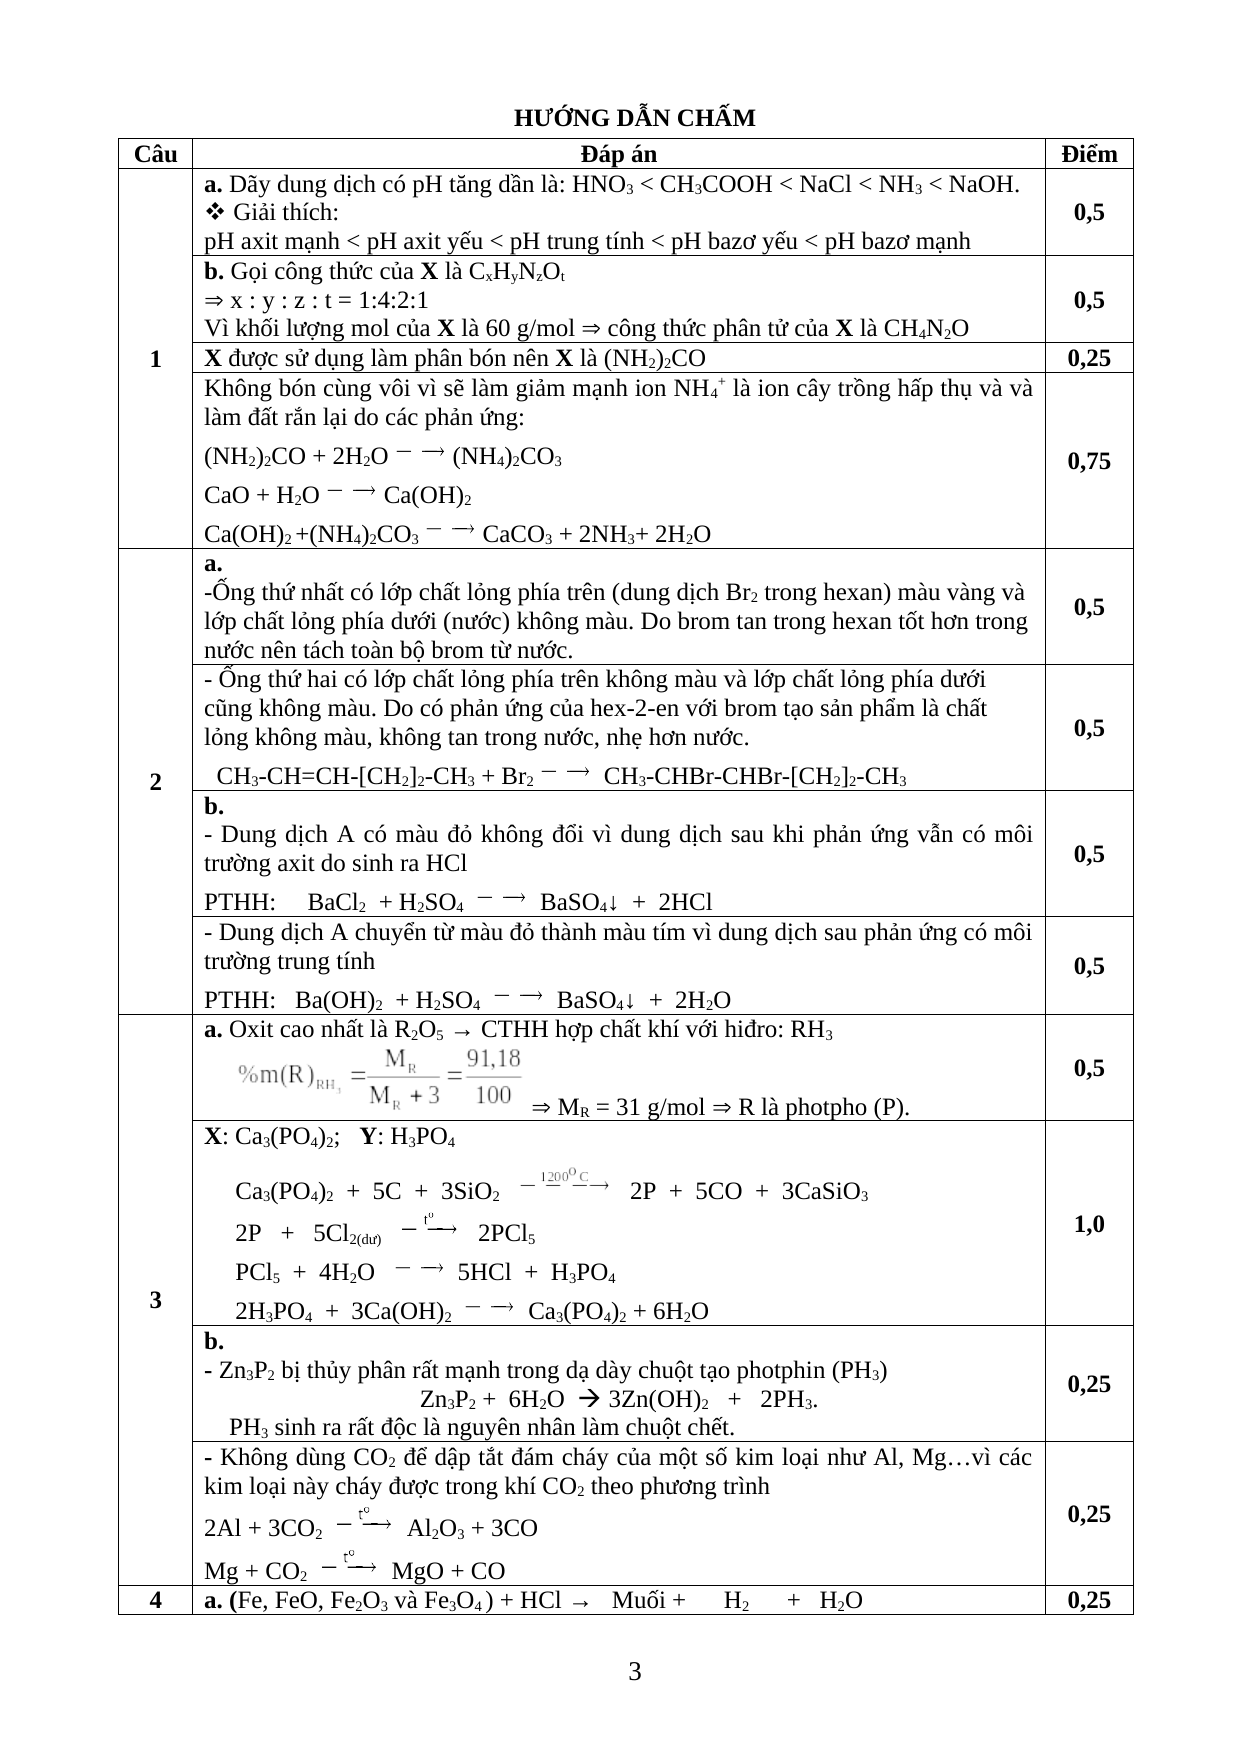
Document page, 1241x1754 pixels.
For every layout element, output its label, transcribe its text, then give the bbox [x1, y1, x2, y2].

table_cell X được sử dụng làm phân bón nên X là (NH2)2CO [193, 343, 1045, 372]
table_cell 0,25 [1046, 1586, 1133, 1614]
table_header Câu [119, 139, 192, 168]
table_cell 0,25 [1046, 343, 1133, 372]
table_cell 0,5 [1046, 917, 1133, 1013]
table_cell a. Oxit cao nhất là R2O5 → CTHH hợp chất khí với hiđro: RH3 MR = 31 g/mol R là photpho (P). [193, 1015, 1045, 1120]
table_cell 1 [119, 169, 192, 547]
text HƯỚNG DẪN CHẤM [118, 103, 1152, 132]
table_cell 0,25 [1046, 1326, 1133, 1441]
table_cell 2 [119, 549, 192, 1013]
table_cell 0,5 [1046, 549, 1133, 663]
table_cell X: Ca3(PO4)2; Y: H3PO4 Ca3(PO4)2 + 5C + 3SiO2 2P + 5CO + 3CaSiO3 2P + 5Cl2(dư) 2PCl5 PCl5 + 4H2O 5HCl + H3PO4 2H3PO4 + 3Ca(OH)2 Ca3(PO4)2 + 6H2O [193, 1121, 1045, 1325]
table_cell b. Gọi công thức của X là CxHyNzOt x : y : z : t = 1:4:2:1 Vì khối lượng mol của X là 60 g/mol công thức phân tử của X là CH4N2O [193, 256, 1045, 342]
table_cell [193, 1586, 1045, 1614]
table_cell b. - Zn3P2 bị thủy phân rất mạnh trong dạ dày chuột tạo photphin (PH3) Zn3P2 + 6H2O 3Zn(OH)2 + 2PH3. PH3 sinh ra rất độc là nguyên nhân làm chuột chết. [193, 1326, 1045, 1441]
table_header Đáp án [193, 139, 1045, 168]
table_cell 1,0 [1046, 1121, 1133, 1325]
table_cell 3 [119, 1015, 192, 1584]
table_cell 0,5 [1046, 791, 1133, 916]
table_cell - Dung dịch A chuyển từ màu đỏ thành màu tím vì dung dịch sau phản ứng có môi trường trung tính PTHH: Ba(OH)2 + H2SO4 BaSO4↓ + 2H2O [193, 917, 1045, 1013]
table_cell - Ống thứ hai có lớp chất lỏng phía trên không màu và lớp chất lỏng phía dưới cũng không màu. Do có phản ứng của hex-2-en với brom tạo sản phẩm là chất lỏng không màu, không tan trong nước, nhẹ hơn nước. CH3-CH=CH-[CH2]2-CH3 + Br2 CH3-CHBr-CHBr-[CH2]2-CH3 [193, 665, 1045, 790]
table_cell b. - Dung dịch A có màu đỏ không đổi vì dung dịch sau khi phản ứng vẫn có môi trường axit do sinh ra HCl PTHH: BaCl2 + H2SO4 BaSO4↓ + 2HCl [193, 791, 1045, 916]
table_cell a. Dãy dung dịch có pH tăng dần là: HNO3 < CH3COOH < NaCl < NH3 < NaOH. Giải thích: pH axit mạnh < pH axit yếu < pH trung tính < pH bazơ yếu < pH bazơ mạnh [193, 169, 1045, 255]
table_header Điểm [1046, 139, 1133, 168]
table_cell 0,25 [1046, 1442, 1133, 1584]
table_cell Không bón cùng vôi vì sẽ làm giảm mạnh ion NH4+ là ion cây trồng hấp thụ và và làm đất rắn lại do các phản ứng: (NH2)2CO + 2H2O(NH4)2CO3 CaO + H2OCa(OH)2 Ca(OH)2 +(NH4)2CO3CaCO3 + 2NH3+ 2H2O [193, 373, 1045, 547]
table_cell 4 [119, 1586, 192, 1614]
table_cell a. -Ống thứ nhất có lớp chất lỏng phía trên (dung dịch Br2 trong hexan) màu vàng và lớp chất lỏng phía dưới (nước) không màu. Do brom tan trong hexan tốt hơn trong nước nên tách toàn bộ brom từ nước. [193, 549, 1045, 663]
table_cell 0,5 [1046, 1015, 1133, 1120]
table_cell 0,75 [1046, 373, 1133, 547]
table_cell 0,5 [1046, 169, 1133, 255]
table_cell 0,5 [1046, 256, 1133, 342]
table_cell - Không dùng CO2 để dập tắt đám cháy của một số kim loại như Al, Mg…vì các kim loại này cháy được trong khí CO2 theo phương trình 2Al + 3CO2 Al2O3 + 3CO Mg + CO2 MgO + CO [193, 1442, 1045, 1584]
table_cell 0,5 [1046, 665, 1133, 790]
